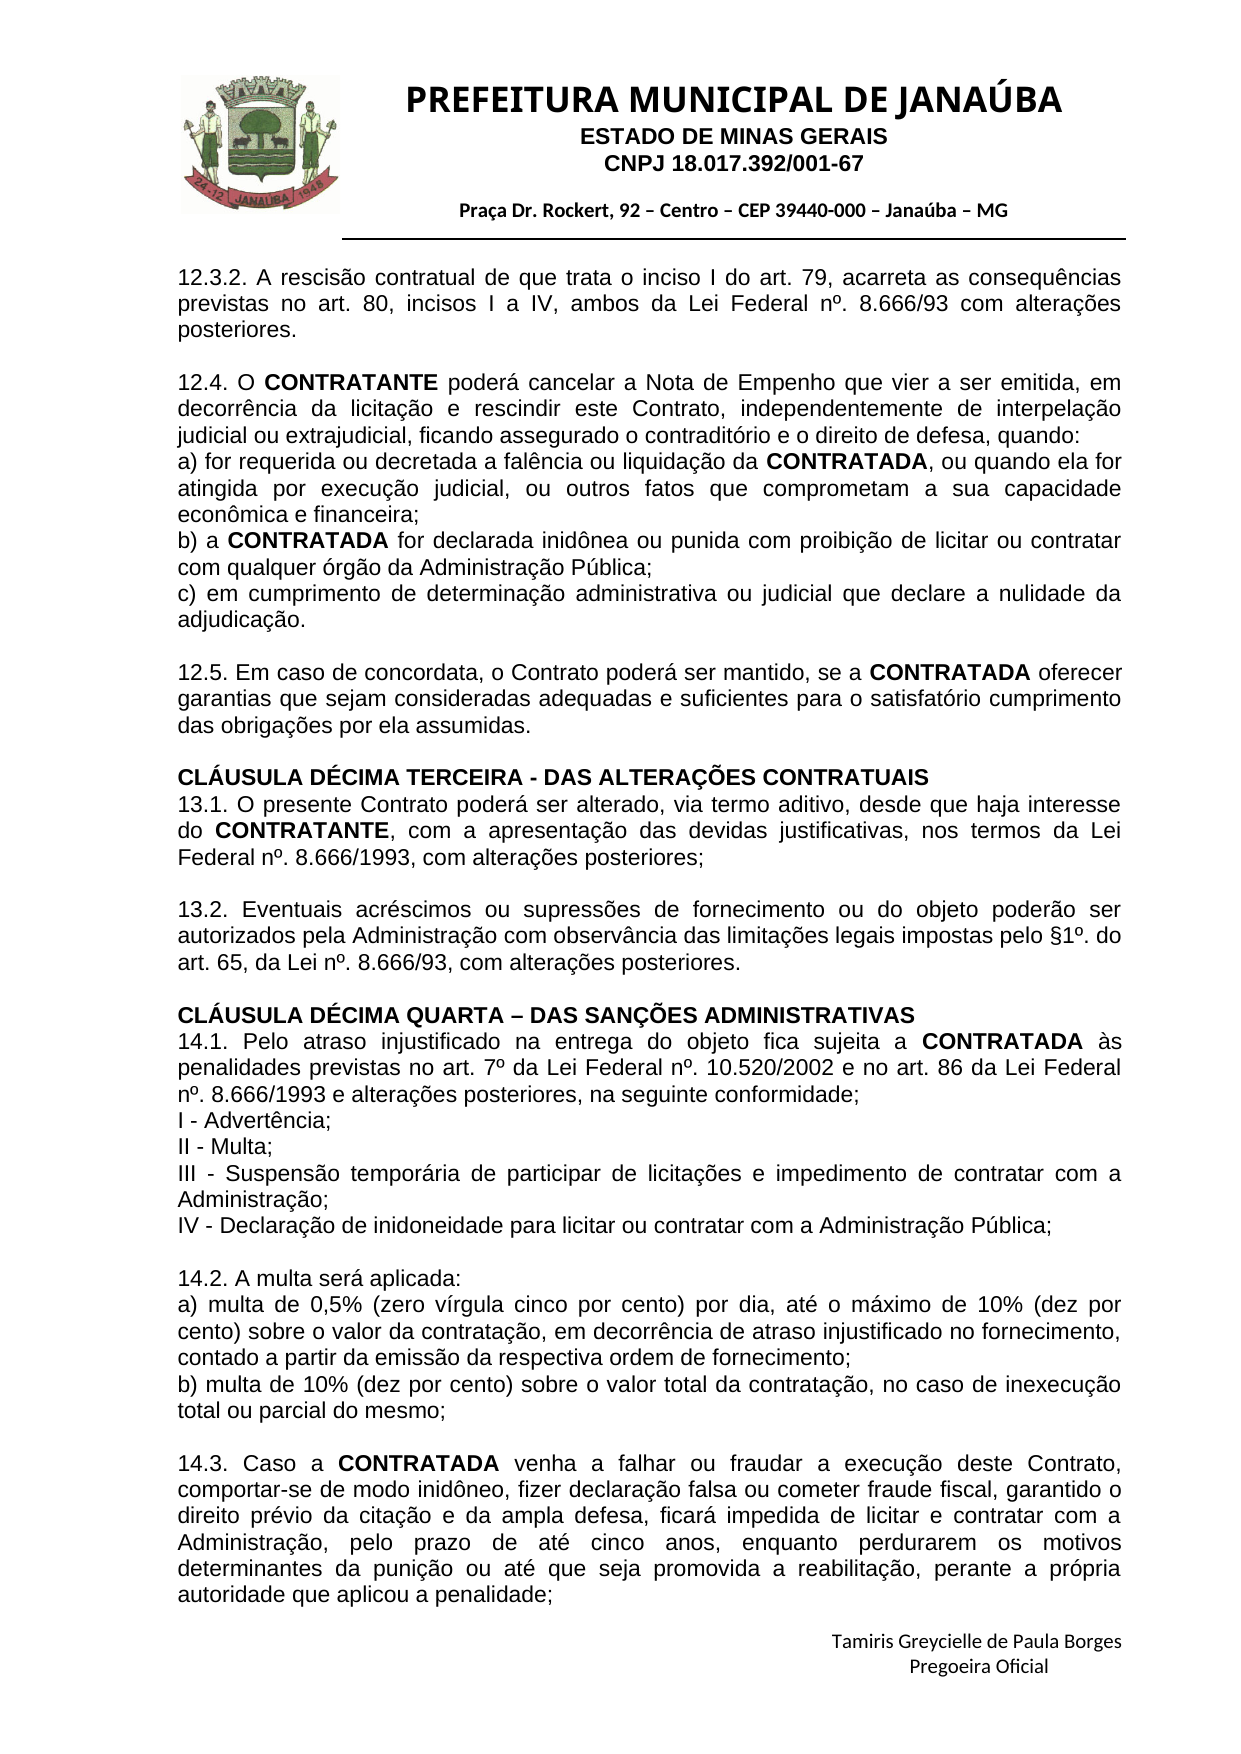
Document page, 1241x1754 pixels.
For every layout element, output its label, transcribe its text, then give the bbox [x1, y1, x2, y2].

text IV - Declaração de inidoneidade para licitar ou contratar com a Administração Pública; [177, 1212, 1122, 1239]
text 14.1. Pelo atraso injustificado na entrega do objeto fica sujeita a CONTRATADA às penalidades previstas no art. 7º da Lei Federal nº. 10.520/2002 e no art. 86 da Lei Federal nº. 8.666/1993 e alterações posteriores, na seguinte conformidade; [177, 1028, 1122, 1107]
picture [180, 75, 341, 214]
text CLÁUSULA DÉCIMA TERCEIRA - DAS ALTERAÇÕES CONTRATUAIS [177, 764, 1122, 791]
text 13.2. Eventuais acréscimos ou supressões de fornecimento ou do objeto poderão ser autorizados pela Administração com observância das limitações legais impostas pelo §1º. do art. 65, da Lei nº. 8.666/93, com alterações posteriores. [177, 896, 1122, 975]
text b) multa de 10% (dez por cento) sobre o valor total da contratação, no caso de inexecução total ou parcial do mesmo; [177, 1371, 1122, 1423]
text b) a CONTRATADA for declarada inidônea ou punida com proibição de licitar ou contratar com qualquer órgão da Administração Pública; [177, 527, 1122, 580]
text 12.5. Em caso de concordata, o Contrato poderá ser mantido, se a CONTRATADA oferecer garantias que sejam consideradas adequadas e suficientes para o satisfatório cumprimento das obrigações por ela assumidas. [177, 659, 1122, 738]
text 12.3.2. A rescisão contratual de que trata o inciso I do art. 79, acarreta as consequências previstas no art. 80, incisos I a IV, ambos da Lei Federal nº. 8.666/93 com alterações posteriores. [177, 264, 1122, 343]
text I - Advertência; [177, 1107, 1122, 1133]
text a) multa de 0,5% (zero vírgula cinco por cento) por dia, até o máximo de 10% (dez por cento) sobre o valor da contratação, em decorrência de atraso injustificado no fornecimento, contado a partir da emissão da respectiva ordem de fornecimento; [177, 1291, 1122, 1371]
text c) em cumprimento de determinação administrativa ou judicial que declare a nulidade da adjudicação. [177, 580, 1122, 633]
text 12.4. O CONTRATANTE poderá cancelar a Nota de Empenho que vier a ser emitida, em decorrência da licitação e rescindir este Contrato, independentemente de interpelação judicial ou extrajudicial, ficando assegurado o contraditório e o direito de defesa, quando: [177, 369, 1122, 448]
text III - Suspensão temporária de participar de licitações e impedimento de contratar com a Administração; [177, 1160, 1122, 1212]
text a) for requerida ou decretada a falência ou liquidação da CONTRATADA, ou quando ela for atingida por execução judicial, ou outros fatos que comprometam a sua capacidade econômica e financeira; [177, 448, 1122, 527]
text 14.3. Caso a CONTRATADA venha a falhar ou fraudar a execução deste Contrato, comportar-se de modo inidôneo, fizer declaração falsa ou cometer fraude fiscal, garantido o direito prévio da citação e da ampla defesa, ficará impedida de licitar e contratar com a Administração, pelo prazo de até cinco anos, enquanto perdurarem os motivos determinantes da punição ou até que seja promovida a reabilitação, perante a própria autoridade que aplicou a penalidade; [177, 1449, 1122, 1608]
text CLÁUSULA DÉCIMA QUARTA – DAS SANÇÕES ADMINISTRATIVAS [177, 1002, 1122, 1028]
text 14.2. A multa será aplicada: [177, 1265, 1122, 1291]
text 13.1. O presente Contrato poderá ser alterado, via termo aditivo, desde que haja interesse do CONTRATANTE, com a apresentação das devidas justificativas, nos termos da Lei Federal nº. 8.666/1993, com alterações posteriores; [177, 791, 1122, 870]
text II - Multa; [177, 1133, 1122, 1160]
